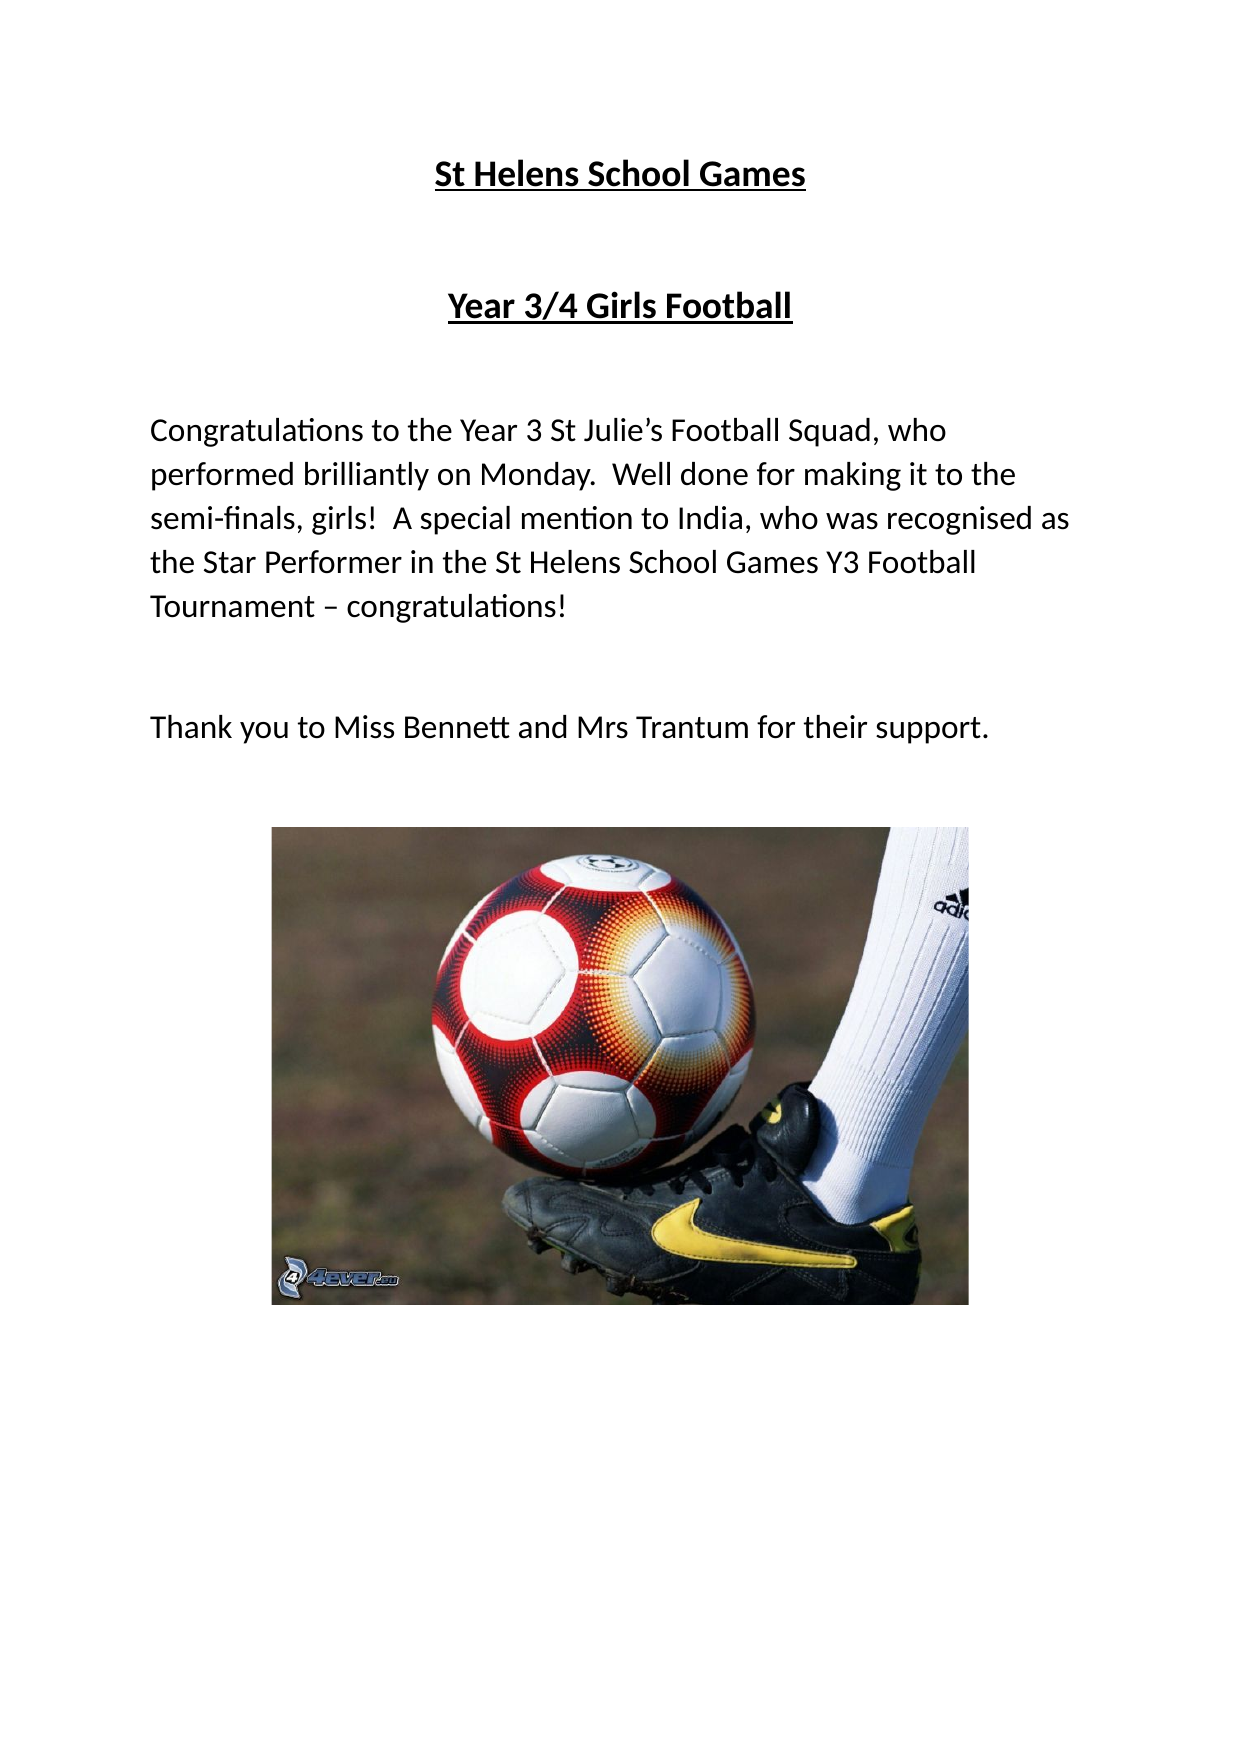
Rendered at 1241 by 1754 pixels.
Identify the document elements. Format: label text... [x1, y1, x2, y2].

text Year 3/4 Girls Football [150, 282, 1090, 328]
text Congratulations to the Year 3 St Julie’s Football Squad, who performed brilliantly on Monday. Well done for making it to the semi-finals, girls! A special mention to India, who was recognised as the Star Performer in the St Helens School Games Y3 Football Tournament – congratulations! [150, 409, 1090, 626]
picture [271, 827, 969, 1305]
text St Helens School Games [150, 150, 1090, 196]
text Thank you to Miss Bennett and Mrs Trantum for their support. [150, 706, 1090, 747]
